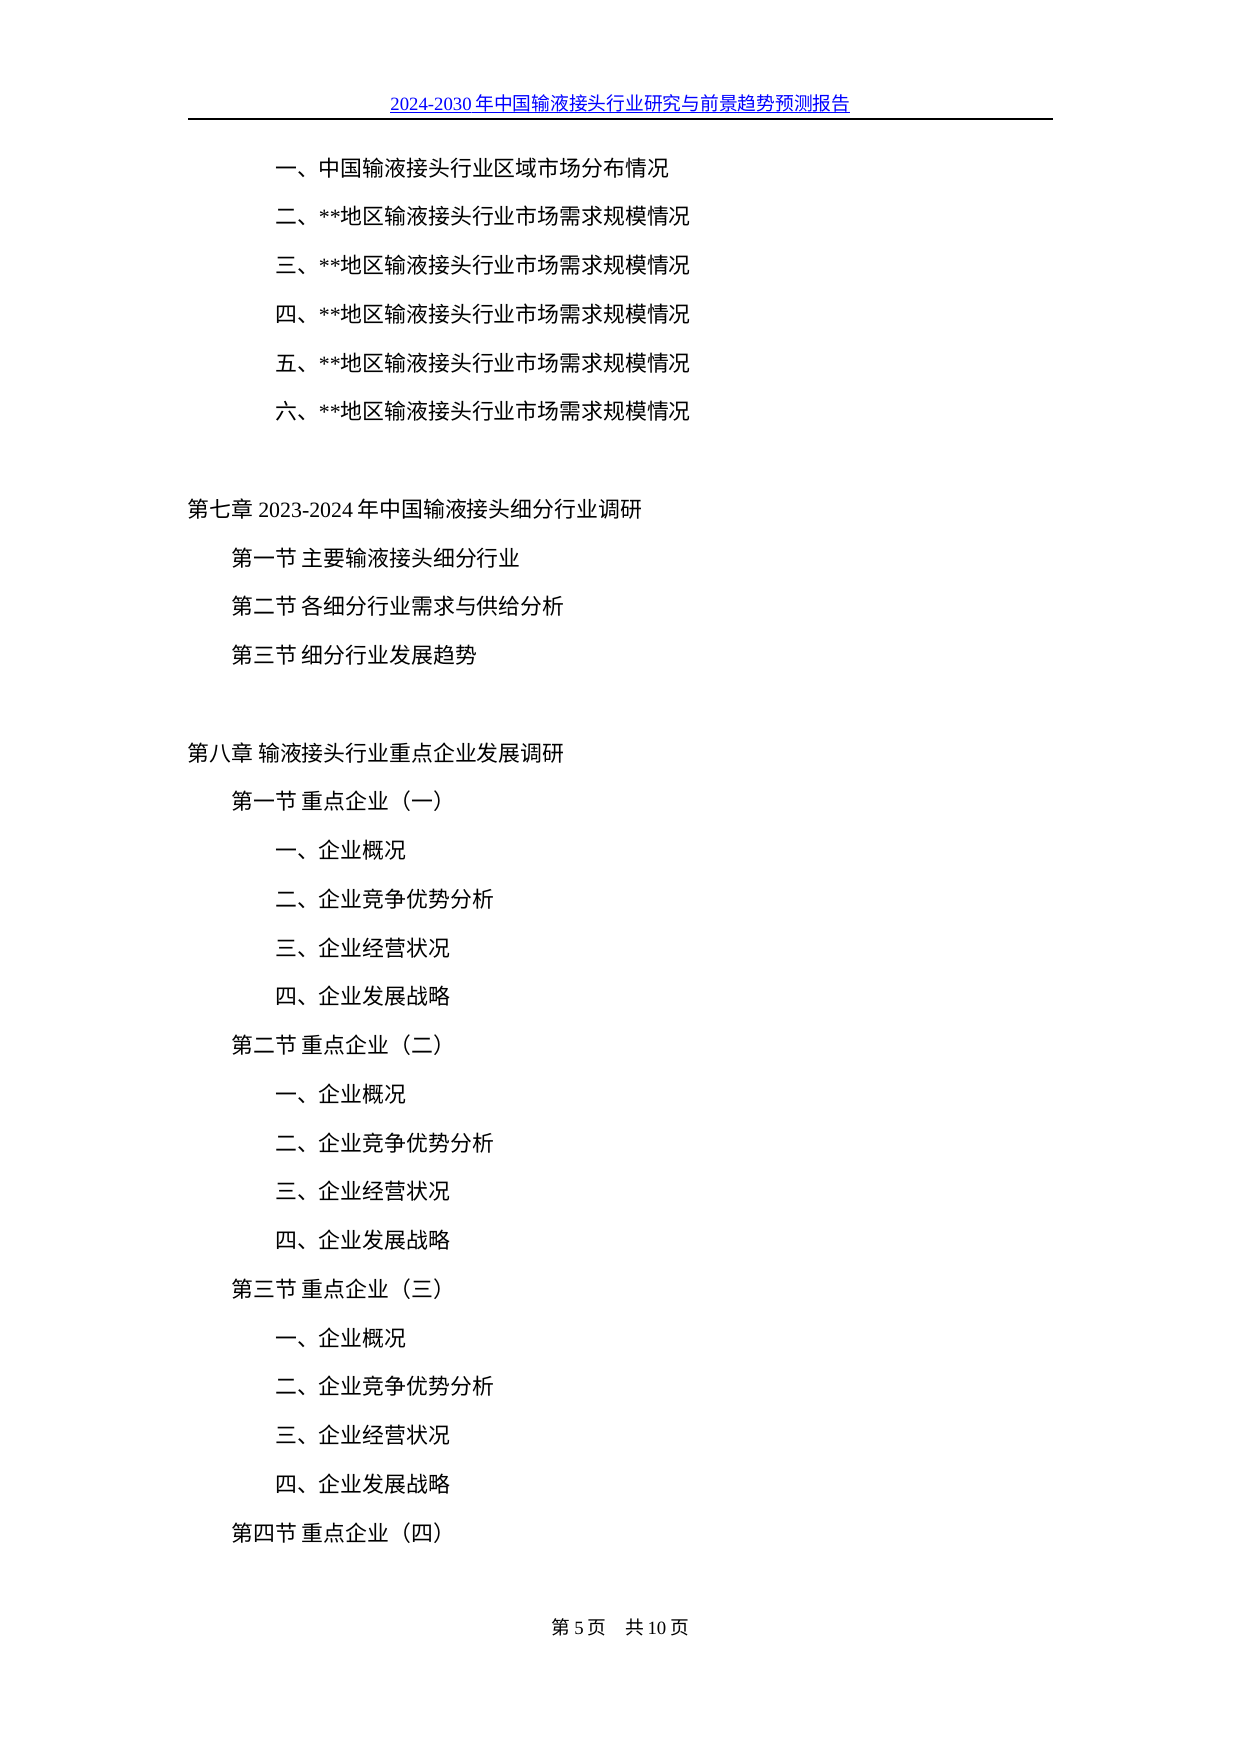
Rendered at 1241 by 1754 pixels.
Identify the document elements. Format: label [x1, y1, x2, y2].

text [187, 150, 1053, 1548]
